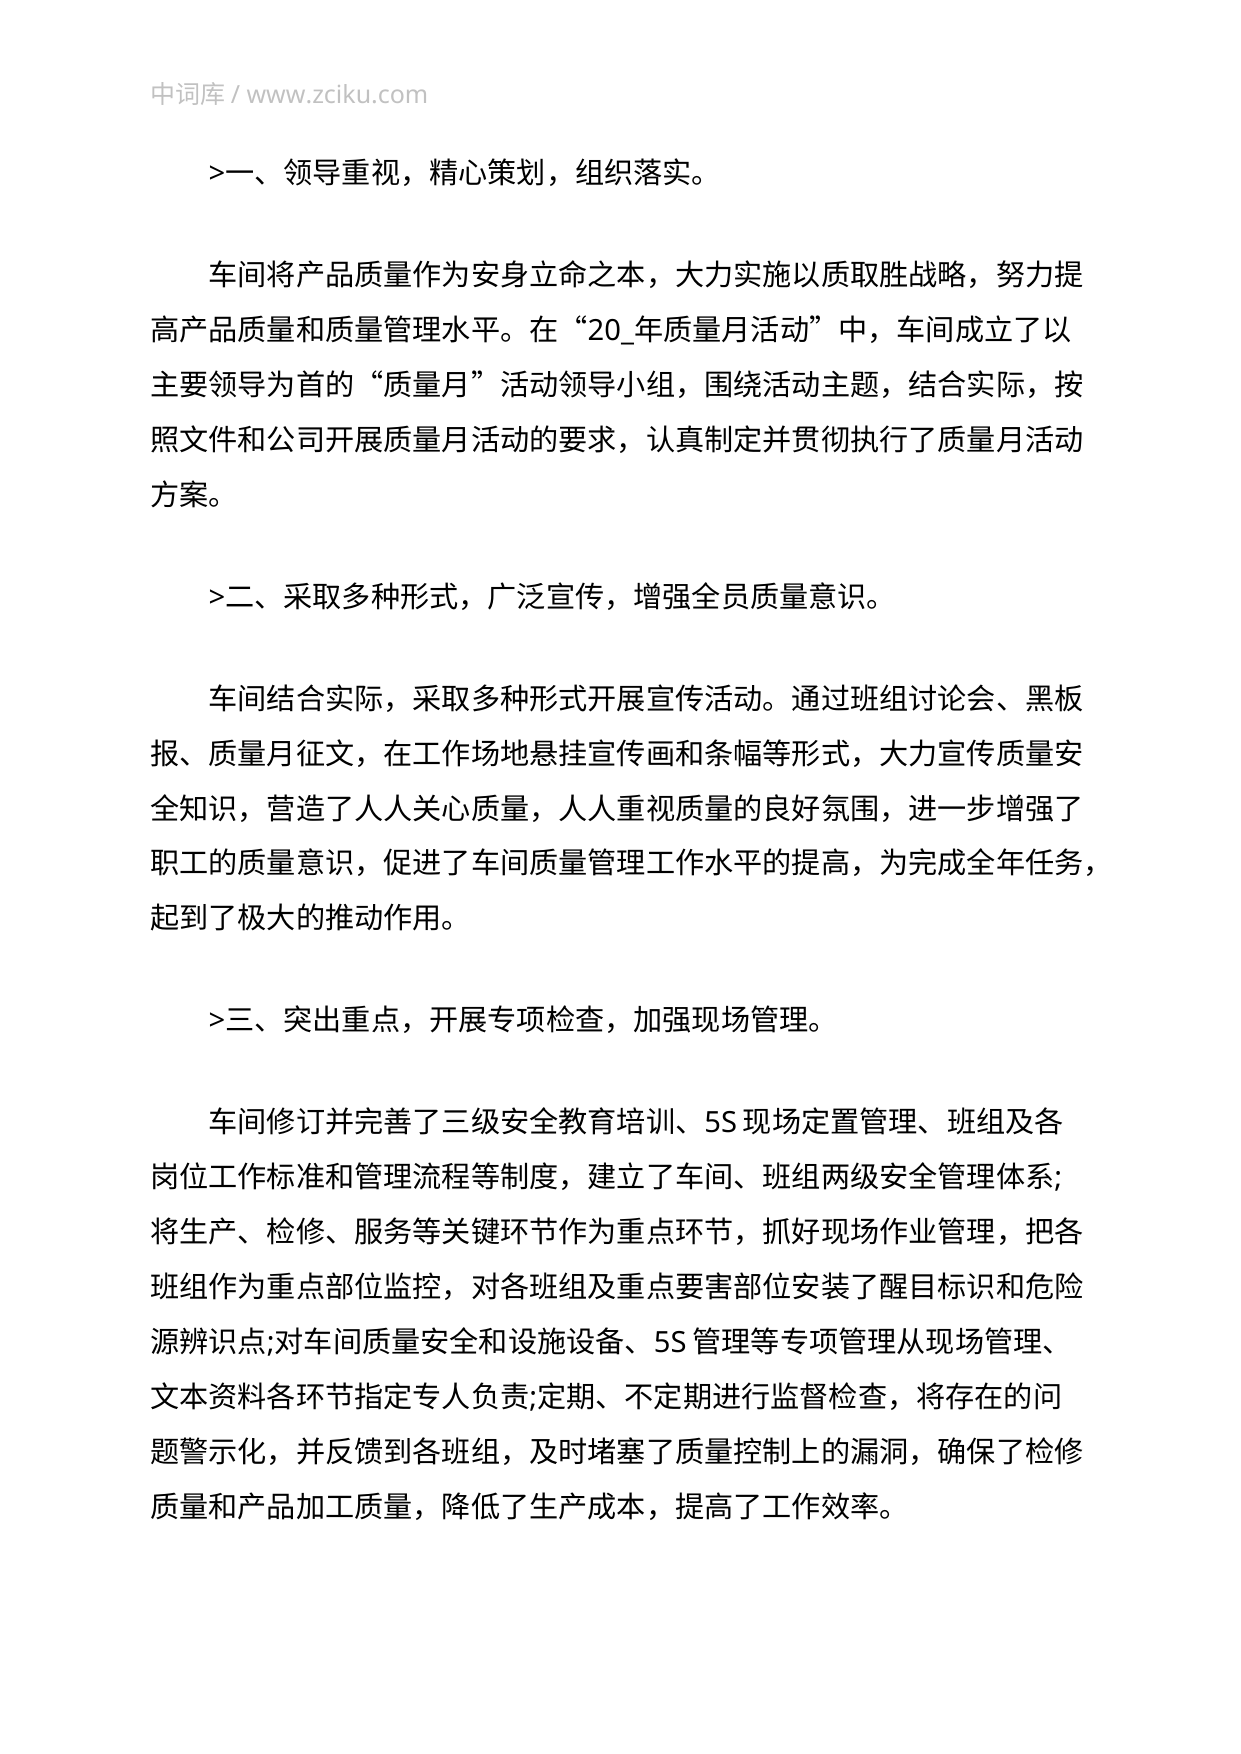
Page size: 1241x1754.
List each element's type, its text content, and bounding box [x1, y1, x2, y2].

text 车间结合实际，采取多种形式开展宣传活动。通过班组讨论会、黑板报、质量月征文，在工作场地悬挂宣传画和条幅等形式，大力宣传质量安全知识，营造了人人关心质量，人人重视质量的良好氛围，进一步增强了职工的质量意识，促进了车间质量管理工作水平的提高，为完成全年任务，起到了极大的推动作用。 [150, 675, 1090, 937]
text >二、采取多种形式，广泛宣传，增强全员质量意识。 [150, 573, 1090, 616]
text >三、突出重点，开展专项检查，加强现场管理。 [150, 997, 1090, 1039]
text 车间将产品质量作为安身立命之本，大力实施以质取胜战略，努力提高产品质量和质量管理水平。在“20_年质量月活动”中，车间成立了以主要领导为首的“质量月”活动领导小组，围绕活动主题，结合实际，按照文件和公司开展质量月活动的要求，认真制定并贯彻执行了质量月活动方案。 [150, 252, 1090, 514]
text >一、领导重视，精心策划，组织落实。 [150, 150, 1090, 192]
text 车间修订并完善了三级安全教育培训、5S现场定置管理、班组及各岗位工作标准和管理流程等制度，建立了车间、班组两级安全管理体系;将生产、检修、服务等关键环节作为重点环节，抓好现场作业管理，把各班组作为重点部位监控，对各班组及重点要害部位安装了醒目标识和危险源辨识点;对车间质量安全和设施设备、5S管理等专项管理从现场管理、文本资料各环节指定专人负责;定期、不定期进行监督检查，将存在的问题警示化，并反馈到各班组，及时堵塞了质量控制上的漏洞，确保了检修质量和产品加工质量，降低了生产成本，提高了工作效率。 [150, 1099, 1090, 1526]
